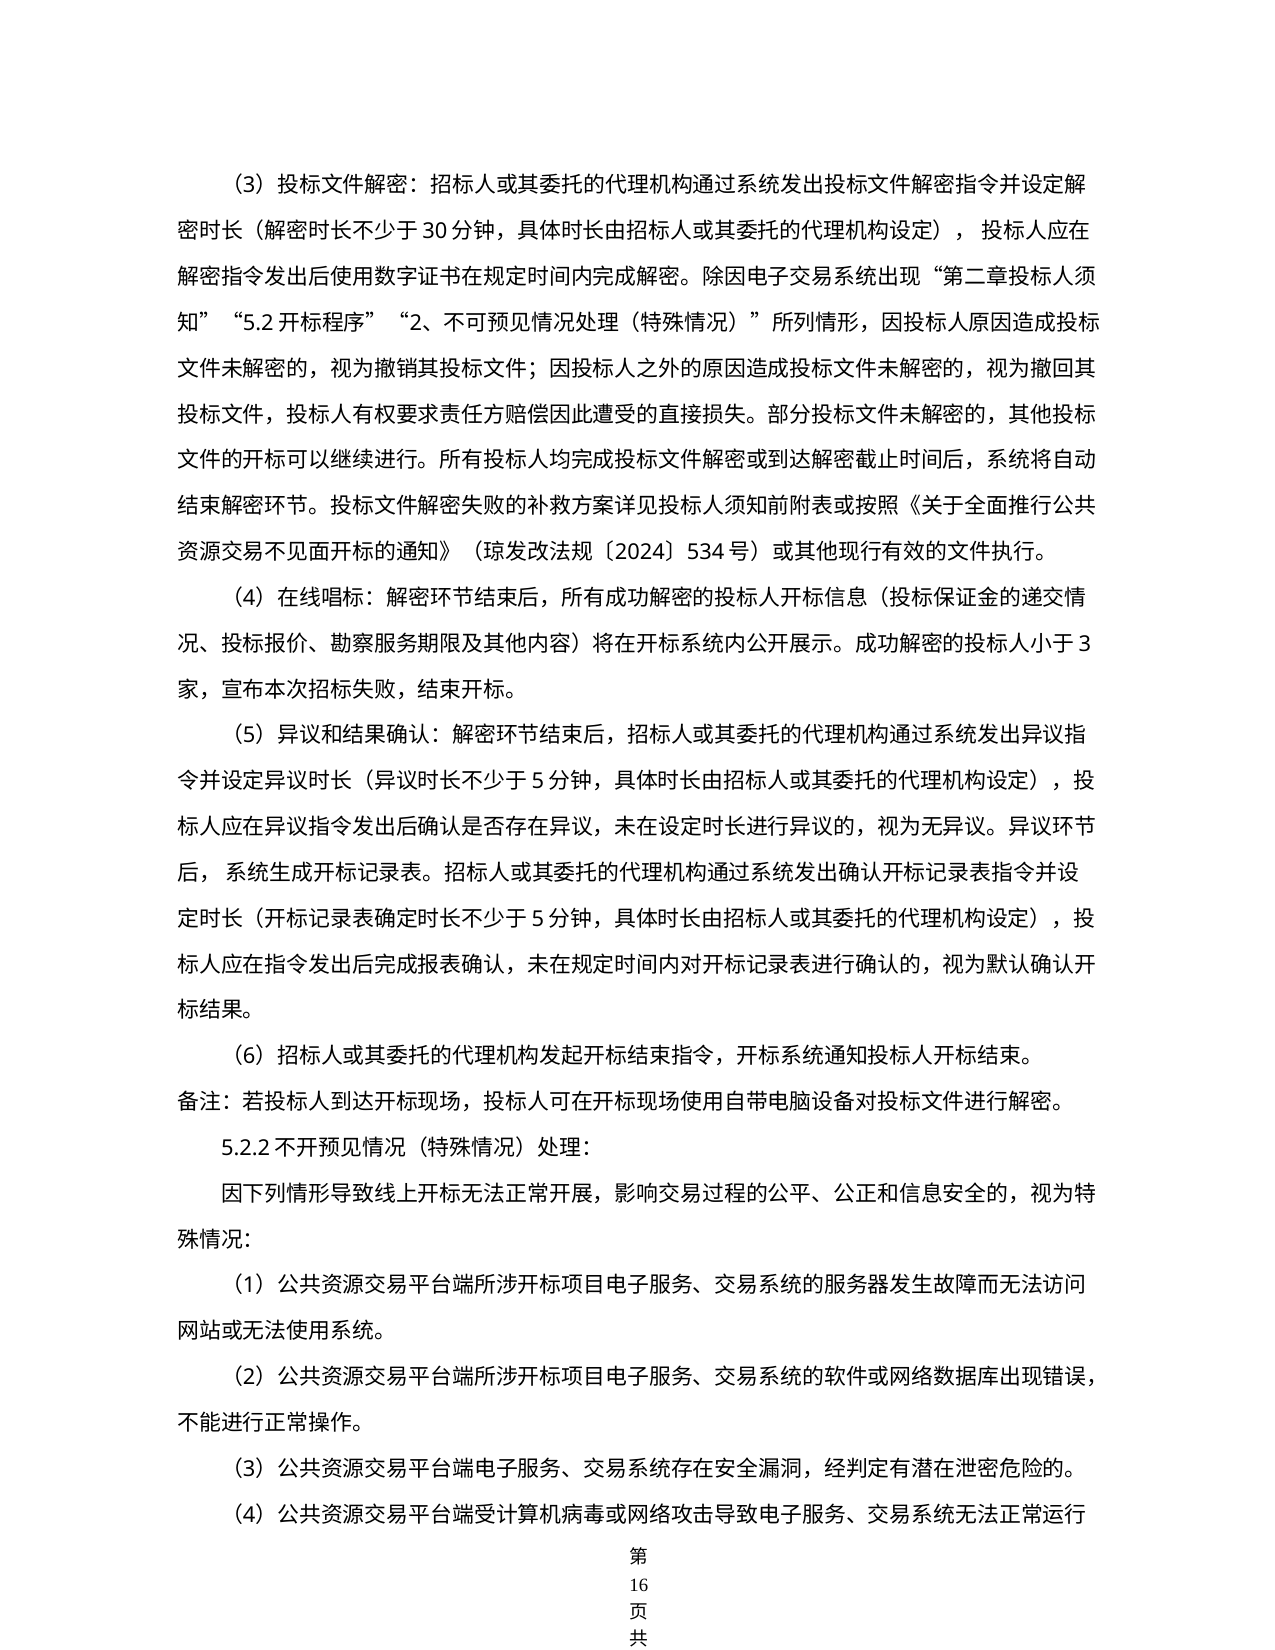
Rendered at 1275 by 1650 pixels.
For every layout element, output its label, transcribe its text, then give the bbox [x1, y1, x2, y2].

text （3）投标文件解密：招标人或其委托的代理机构通过系统发出投标文件解密指令并设定解密时长（解密时长不少于30分钟，具体时长由招标人或其委托的代理机构设定）， 投标人应在解密指令发出后使用数字证书在规定时间内完成解密。除因电子交易系统出现“第二章投标人须知”“5.2开标程序”“2、不可预见情况处理（特殊情况）”所列情形，因投标人原因造成投标文件未解密的，视为撤销其投标文件；因投标人之外的原因造成投标文件未解密的，视为撤回其投标文件，投标人有权要求责任方赔偿因此遭受的直接损失。部分投标文件未解密的，其他投标文件的开标可以继续进行。所有投标人均完成投标文件解密或到达解密截止时间后，系统将自动结束解密环节。投标文件解密失败的补救方案详见投标人须知前附表或按照《关于全面推行公共资源交易不见面开标的通知》（琼发改法规〔2024〕534号）或其他现行有效的文件执行。 [177, 156, 1100, 569]
text 5.2.2不开预见情况（特殊情况）处理： [177, 1119, 1100, 1164]
text （6）招标人或其委托的代理机构发起开标结束指令，开标系统通知投标人开标结束。 [177, 1027, 1100, 1073]
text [177, 1485, 1100, 1531]
text （1）公共资源交易平台端所涉开标项目电子服务、交易系统的服务器发生故障而无法访问网站或无法使用系统。 [177, 1256, 1100, 1348]
text （3）公共资源交易平台端电子服务、交易系统存在安全漏洞，经判定有潜在泄密危险的。 [177, 1439, 1100, 1485]
text （4）在线唱标：解密环节结束后，所有成功解密的投标人开标信息（投标保证金的递交情况、投标报价、勘察服务期限及其他内容）将在开标系统内公开展示。成功解密的投标人小于3家，宣布本次招标失败，结束开标。 [177, 569, 1100, 706]
text 因下列情形导致线上开标无法正常开展，影响交易过程的公平、公正和信息安全的，视为特殊情况： [177, 1164, 1100, 1256]
text 备注：若投标人到达开标现场，投标人可在开标现场使用自带电脑设备对投标文件进行解密。 [177, 1073, 1100, 1119]
text （2）公共资源交易平台端所涉开标项目电子服务、交易系统的软件或网络数据库出现错误，不能进行正常操作。 [177, 1348, 1100, 1439]
text （5）异议和结果确认：解密环节结束后，招标人或其委托的代理机构通过系统发出异议指令并设定异议时长（异议时长不少于5分钟，具体时长由招标人或其委托的代理机构设定），投标人应在异议指令发出后确认是否存在异议，未在设定时长进行异议的，视为无异议。异议环节后， 系统生成开标记录表。招标人或其委托的代理机构通过系统发出确认开标记录表指令并设定时长（开标记录表确定时长不少于5分钟，具体时长由招标人或其委托的代理机构设定），投标人应在指令发出后完成报表确认，未在规定时间内对开标记录表进行确认的，视为默认确认开标结果。 [177, 706, 1100, 1027]
